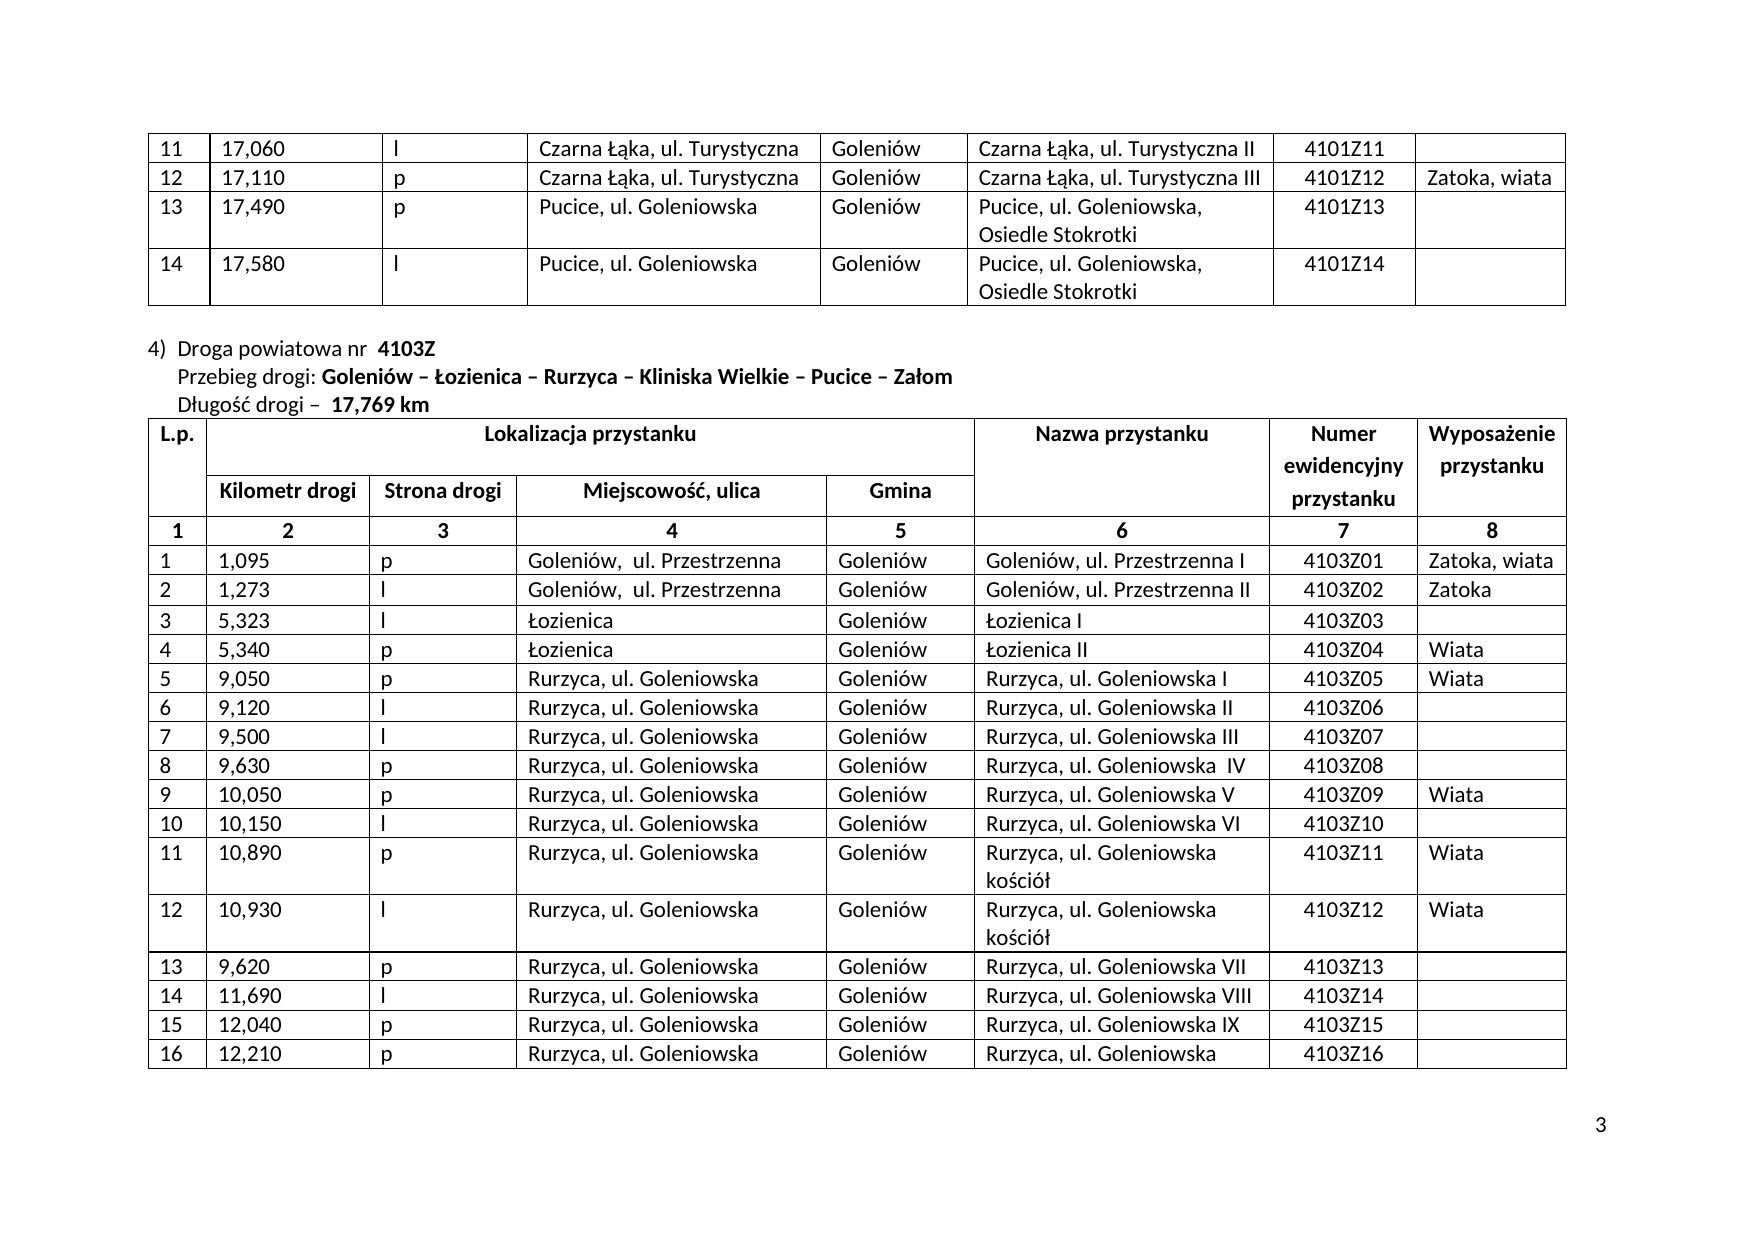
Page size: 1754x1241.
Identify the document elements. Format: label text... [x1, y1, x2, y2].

table_cell 5,340 [207, 635, 369, 663]
table_cell 9 [149, 780, 206, 808]
table_cell 4101Z12 [1274, 163, 1415, 191]
table_cell 17,060 [211, 134, 382, 162]
table_cell 6 [975, 517, 1269, 545]
table_cell l [370, 693, 516, 721]
table_header Lokalizacja przystanku [207, 419, 974, 475]
table_cell Zatoka [1418, 575, 1566, 605]
table_header Wyposażenie przystanku [1418, 419, 1566, 516]
table_cell 4103Z04 [1270, 635, 1417, 663]
table_cell 5,323 [207, 606, 369, 634]
table_cell Goleniów [821, 134, 967, 162]
table_cell 11 [149, 134, 209, 162]
table_cell l [383, 249, 527, 305]
table_cell l [383, 134, 527, 162]
table_cell l [370, 606, 516, 634]
table_cell 7 [1270, 517, 1417, 545]
table_cell [1418, 606, 1566, 634]
table_cell Rurzyca, ul. Goleniowska [517, 780, 826, 808]
table_cell Goleniów, ul. Przestrzenna [517, 575, 826, 605]
table_cell Łozienica [517, 635, 826, 663]
table_cell Goleniów [827, 780, 974, 808]
table_cell 1,095 [207, 546, 369, 574]
table_cell 13 [149, 953, 206, 980]
table_cell Czarna Łąka, ul. Turystyczna [528, 163, 820, 191]
table_cell l [370, 981, 516, 1009]
table_cell 4103Z16 [1270, 1040, 1417, 1068]
table_cell Łozienica I [975, 606, 1269, 634]
table_cell Rurzyca, ul. Goleniowska kościół [975, 838, 1269, 894]
table_cell 4103Z03 [1270, 606, 1417, 634]
table_cell 10,930 [207, 895, 369, 951]
table_cell 2 [149, 575, 206, 605]
table_cell Goleniów [821, 163, 967, 191]
table_cell Goleniów [827, 693, 974, 721]
table_cell Rurzyca, ul. Goleniowska I [975, 664, 1269, 692]
table_cell Goleniów, ul. Przestrzenna II [975, 575, 1269, 605]
table_cell Rurzyca, ul. Goleniowska [517, 693, 826, 721]
table_cell Rurzyca, ul. Goleniowska [517, 751, 826, 779]
table_cell 4103Z11 [1270, 838, 1417, 894]
table_cell Łozienica [517, 606, 826, 634]
table_cell 4103Z13 [1270, 953, 1417, 980]
table_cell 12 [149, 163, 209, 191]
table_cell l [370, 575, 516, 605]
table_cell Pucice, ul. Goleniowska, Osiedle Stokrotki [968, 249, 1273, 305]
table_cell 4101Z14 [1274, 249, 1415, 305]
table_cell 5 [149, 664, 206, 692]
table_cell 14 [149, 981, 206, 1009]
table_cell [1418, 1040, 1566, 1068]
table_cell Goleniów [827, 664, 974, 692]
table_cell Goleniów [827, 895, 974, 951]
table_cell 17,110 [211, 163, 382, 191]
table_cell 9,620 [207, 953, 369, 980]
table_cell l [370, 809, 516, 837]
table_cell Goleniów [827, 981, 974, 1009]
table_cell [1418, 953, 1566, 980]
table_cell 9,120 [207, 693, 369, 721]
table_cell Strona drogi [370, 476, 516, 516]
table_cell Wiata [1418, 664, 1566, 692]
table_cell Goleniów, ul. Przestrzenna [517, 546, 826, 574]
text Długość drogi – 17,769 km [148, 390, 1606, 418]
table_cell p [383, 192, 527, 248]
table_cell Rurzyca, ul. Goleniowska VII [975, 953, 1269, 980]
table_cell 1 [149, 546, 206, 574]
table_cell Zatoka, wiata [1418, 546, 1566, 574]
table_cell 11,690 [207, 981, 369, 1009]
table_cell 17,490 [211, 192, 382, 248]
table_cell 8 [1418, 517, 1566, 545]
table_cell Goleniów, ul. Przestrzenna I [975, 546, 1269, 574]
table_cell [1418, 809, 1566, 837]
table_cell 4103Z14 [1270, 981, 1417, 1009]
table_cell p [370, 953, 516, 980]
table_cell Pucice, ul. Goleniowska, Osiedle Stokrotki [968, 192, 1273, 248]
table_cell Wiata [1418, 895, 1566, 951]
table_cell Czarna Łąka, ul. Turystyczna II [968, 134, 1273, 162]
table_cell 17,580 [211, 249, 382, 305]
table_header L.p. [149, 419, 206, 516]
table_cell 4103Z09 [1270, 780, 1417, 808]
table_cell [1416, 192, 1565, 248]
list Droga powiatowa nr 4103Z [148, 334, 1606, 362]
table_cell 9,500 [207, 722, 369, 750]
table_cell Rurzyca, ul. Goleniowska IV [975, 751, 1269, 779]
table_cell Rurzyca, ul. Goleniowska V [975, 780, 1269, 808]
table_cell p [370, 546, 516, 574]
table_cell 6 [149, 693, 206, 721]
table_cell 3 [149, 606, 206, 634]
table_cell 13 [149, 192, 209, 248]
table_cell Goleniów [827, 751, 974, 779]
table_cell Rurzyca, ul. Goleniowska [517, 722, 826, 750]
table_cell p [370, 751, 516, 779]
table_cell Goleniów [827, 606, 974, 634]
table_cell Rurzyca, ul. Goleniowska [517, 838, 826, 894]
table_cell 16 [149, 1040, 206, 1068]
table_cell [1418, 981, 1566, 1009]
table_cell Goleniów [827, 1040, 974, 1068]
table_cell l [370, 722, 516, 750]
table_cell 4103Z06 [1270, 693, 1417, 721]
table_cell Rurzyca, ul. Goleniowska kościół [975, 895, 1269, 951]
table_cell [1416, 249, 1565, 305]
table_cell Rurzyca, ul. Goleniowska [517, 895, 826, 951]
table_cell 4 [517, 517, 826, 545]
table_cell l [370, 895, 516, 951]
table_cell 4103Z07 [1270, 722, 1417, 750]
table_cell Goleniów [827, 546, 974, 574]
table_cell 4 [149, 635, 206, 663]
table_cell Pucice, ul. Goleniowska [528, 192, 820, 248]
table_cell 10,150 [207, 809, 369, 837]
table_cell 4103Z15 [1270, 1011, 1417, 1038]
table_cell 12 [149, 895, 206, 951]
table_cell [1418, 1011, 1566, 1038]
table_cell Rurzyca, ul. Goleniowska VI [975, 809, 1269, 837]
table_cell Rurzyca, ul. Goleniowska [517, 981, 826, 1009]
table_cell Wiata [1418, 838, 1566, 894]
table_cell Gmina [827, 476, 974, 516]
table_cell 9,050 [207, 664, 369, 692]
table_cell 12,040 [207, 1011, 369, 1038]
table_cell Goleniów [827, 1011, 974, 1038]
table_cell Zatoka, wiata [1416, 163, 1565, 191]
table_cell 9,630 [207, 751, 369, 779]
table_cell Goleniów [827, 575, 974, 605]
table_cell Rurzyca, ul. Goleniowska VIII [975, 981, 1269, 1009]
table_cell 10 [149, 809, 206, 837]
table_cell p [370, 1011, 516, 1038]
table_cell Wiata [1418, 635, 1566, 663]
table_cell 5 [827, 517, 974, 545]
table_cell 4101Z11 [1274, 134, 1415, 162]
table_cell 4103Z01 [1270, 546, 1417, 574]
table_cell 4103Z10 [1270, 809, 1417, 837]
table_cell 3 [370, 517, 516, 545]
table_cell Rurzyca, ul. Goleniowska [517, 809, 826, 837]
table_cell Goleniów [821, 249, 967, 305]
table_cell 8 [149, 751, 206, 779]
table_cell [1416, 134, 1565, 162]
table_cell 4103Z08 [1270, 751, 1417, 779]
table_cell p [370, 635, 516, 663]
table_cell Miejscowość, ulica [517, 476, 826, 516]
table_cell Kilometr drogi [207, 476, 369, 516]
table_cell Goleniów [827, 809, 974, 837]
table_cell [1418, 722, 1566, 750]
table_cell p [370, 838, 516, 894]
table_cell Goleniów [827, 635, 974, 663]
table_cell Rurzyca, ul. Goleniowska [517, 1011, 826, 1038]
table_cell 1 [149, 517, 206, 545]
table_cell Czarna Łąka, ul. Turystyczna III [968, 163, 1273, 191]
table_cell Pucice, ul. Goleniowska [528, 249, 820, 305]
table_cell Wiata [1418, 780, 1566, 808]
table_cell 2 [207, 517, 369, 545]
table_cell [1418, 693, 1566, 721]
table_cell [1418, 751, 1566, 779]
table_cell Łozienica II [975, 635, 1269, 663]
table_cell 4101Z13 [1274, 192, 1415, 248]
table_cell 4103Z12 [1270, 895, 1417, 951]
table_cell p [370, 780, 516, 808]
table_cell Rurzyca, ul. Goleniowska [517, 664, 826, 692]
table_cell p [370, 664, 516, 692]
table_cell Goleniów [827, 722, 974, 750]
table_cell Goleniów [827, 953, 974, 980]
table_cell p [383, 163, 527, 191]
table_cell Rurzyca, ul. Goleniowska II [975, 693, 1269, 721]
table_cell 10,890 [207, 838, 369, 894]
table_cell 7 [149, 722, 206, 750]
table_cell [517, 1040, 826, 1068]
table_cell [528, 134, 820, 162]
table_cell Goleniów [827, 838, 974, 894]
table_cell 4103Z05 [1270, 664, 1417, 692]
table_cell Rurzyca, ul. Goleniowska III [975, 722, 1269, 750]
table_cell 14 [149, 249, 209, 305]
table_cell p [370, 1040, 516, 1068]
table_cell Rurzyca, ul. Goleniowska [517, 953, 826, 980]
table_cell 15 [149, 1011, 206, 1038]
table_header Nazwa przystanku [975, 419, 1269, 516]
table_cell Rurzyca, ul. Goleniowska IX [975, 1011, 1269, 1038]
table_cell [975, 1040, 1269, 1068]
table_cell 1,273 [207, 575, 369, 605]
table_cell 4103Z02 [1270, 575, 1417, 605]
table_cell 12,210 [207, 1040, 369, 1068]
table_cell 11 [149, 838, 206, 894]
table_header Numer ewidencyjny przystanku [1270, 419, 1417, 516]
text Przebieg drogi: Goleniów – Łozienica – Rurzyca – Kliniska Wielkie – Pucice – Załom [148, 362, 1606, 390]
table_cell Goleniów [821, 192, 967, 248]
table_cell 10,050 [207, 780, 369, 808]
